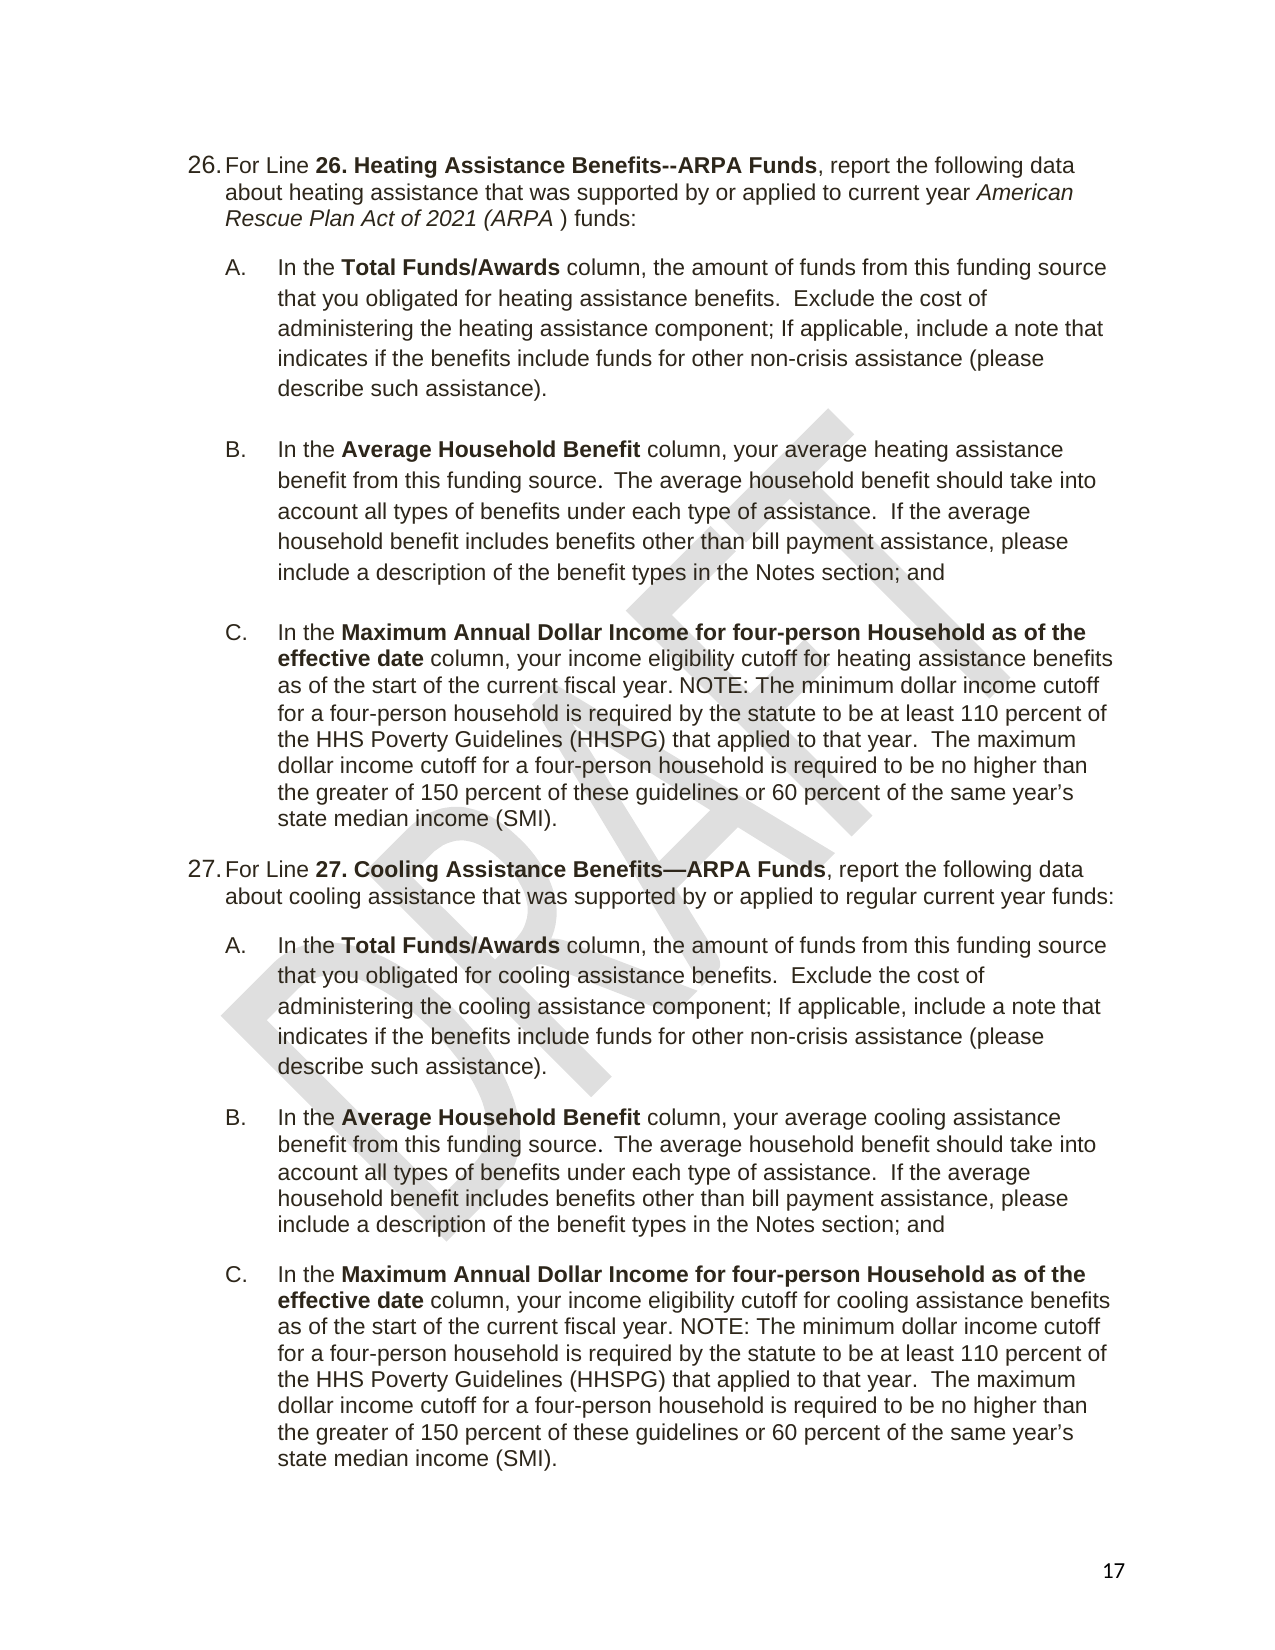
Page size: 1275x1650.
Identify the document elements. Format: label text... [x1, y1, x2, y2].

list In the Total Funds/Awards column, the amount of funds from this funding source that you obligated for heating assistance benefits. Exclude the cost of administering the heating assistance component; If applicable, include a note that indicates if the benefits include funds for other non-crisis assistance (please describe such assistance). [225, 254, 1125, 402]
list For Line 27. Cooling Assistance Benefits—ARPA Funds, report the following data about cooling assistance that was supported by or applied to regular current year funds: [187, 854, 1125, 909]
list For Line 26. Heating Assistance Benefits--ARPA Funds, report the following data about heating assistance that was supported by or applied to current year American Rescue Plan Act of 2021 (ARPA ) funds: [187, 150, 1125, 231]
list In the Maximum Annual Dollar Income for four-person Household as of the effective date column, your income eligibility cutoff for heating assistance benefits as of the start of the current fiscal year. NOTE: The minimum dollar income cutoff for a four-person household is required by the statute to be at least 110 percent of the HHS Poverty Guidelines (HHSPG) that applied to that year. The maximum dollar income cutoff for a four-person household is required to be no higher than the greater of 150 percent of these guidelines or 60 percent of the same year’s state median income (SMI). [225, 619, 1125, 831]
list In the Average Household Benefit column, your average cooling assistance benefit from this funding source. The average household benefit should take into account all types of benefits under each type of assistance. If the average household benefit includes benefits other than bill payment assistance, please include a description of the benefit types in the Notes section; and [225, 1104, 1125, 1238]
list In the Maximum Annual Dollar Income for four-person Household as of the effective date column, your income eligibility cutoff for cooling assistance benefits as of the start of the current fiscal year. NOTE: The minimum dollar income cutoff for a four-person household is required by the statute to be at least 110 percent of the HHS Poverty Guidelines (HHSPG) that applied to that year. The maximum dollar income cutoff for a four-person household is required to be no higher than the greater of 150 percent of these guidelines or 60 percent of the same year’s state median income (SMI). [225, 1261, 1125, 1471]
list In the Total Funds/Awards column, the amount of funds from this funding source that you obligated for cooling assistance benefits. Exclude the cost of administering the cooling assistance component; If applicable, include a note that indicates if the benefits include funds for other non-crisis assistance (please describe such assistance). [225, 932, 1125, 1079]
list In the Average Household Benefit column, your average heating assistance benefit from this funding source. The average household benefit should take into account all types of benefits under each type of assistance. If the average household benefit includes benefits other than bill payment assistance, please include a description of the benefit types in the Notes section; and [225, 436, 1125, 585]
